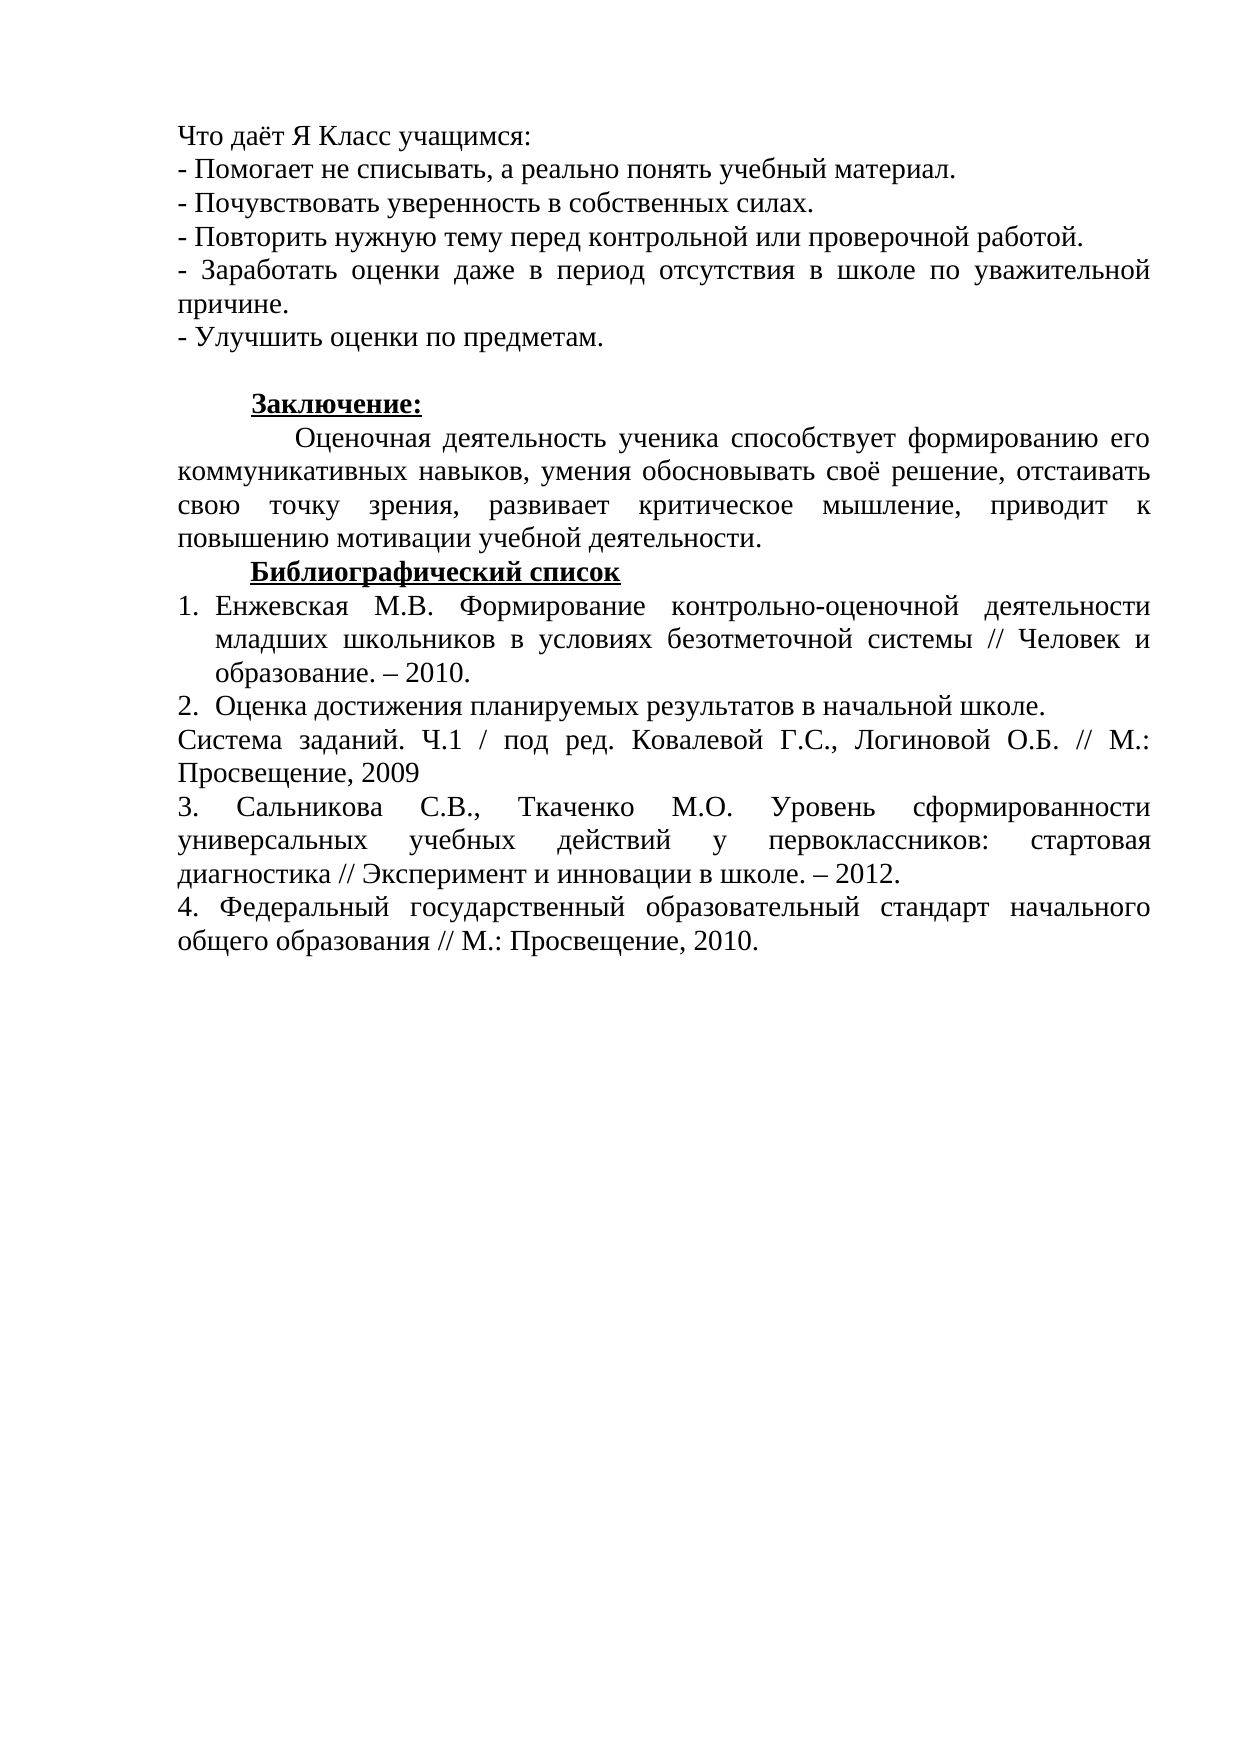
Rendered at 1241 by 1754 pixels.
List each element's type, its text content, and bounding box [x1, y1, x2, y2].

text Что даёт Я Класс учащимся: [177, 118, 1152, 152]
text - Помогает не списывать, а реально понять учебный материал. [177, 152, 1152, 185]
list Енжевская М.В. Формирование контрольно-оценочной деятельности младших школьников в условиях безотметочной системы // Человек и образование. – 2010. [177, 588, 1152, 688]
text Оценочная деятельность ученика способствует формированию его коммуникативных навыков, умения обосновывать своё решение, отстаивать свою точку зрения, развивает критическое мышление, приводит к повышению мотивации учебной деятельности. [177, 420, 1152, 554]
text Система заданий. Ч.1 / под ред. Ковалевой Г.С., Логиновой О.Б. // М.: Просвещение, 2009 [177, 722, 1152, 789]
text 3. Сальникова С.В., Ткаченко М.О. Уровень сформированности универсальных учебных действий у первоклассников: стартовая диагностика // Эксперимент и инновации в школе. – 2012. [177, 789, 1152, 889]
text - Почувствовать уверенность в собственных силах. [177, 185, 1152, 219]
text Библиографический список [177, 554, 1152, 588]
text - Заработать оценки даже в период отсутствия в школе по уважительной причине. [177, 252, 1152, 319]
list Оценка достижения планируемых результатов в начальной школе. [177, 688, 1152, 722]
text - Повторить нужную тему перед контрольной или проверочной работой. [177, 219, 1152, 252]
text Заключение: [177, 386, 1152, 420]
text 4. Федеральный государственный образовательный стандарт начального общего образования // М.: Просвещение, 2010. [177, 889, 1152, 957]
text - Улучшить оценки по предметам. [177, 319, 1152, 353]
